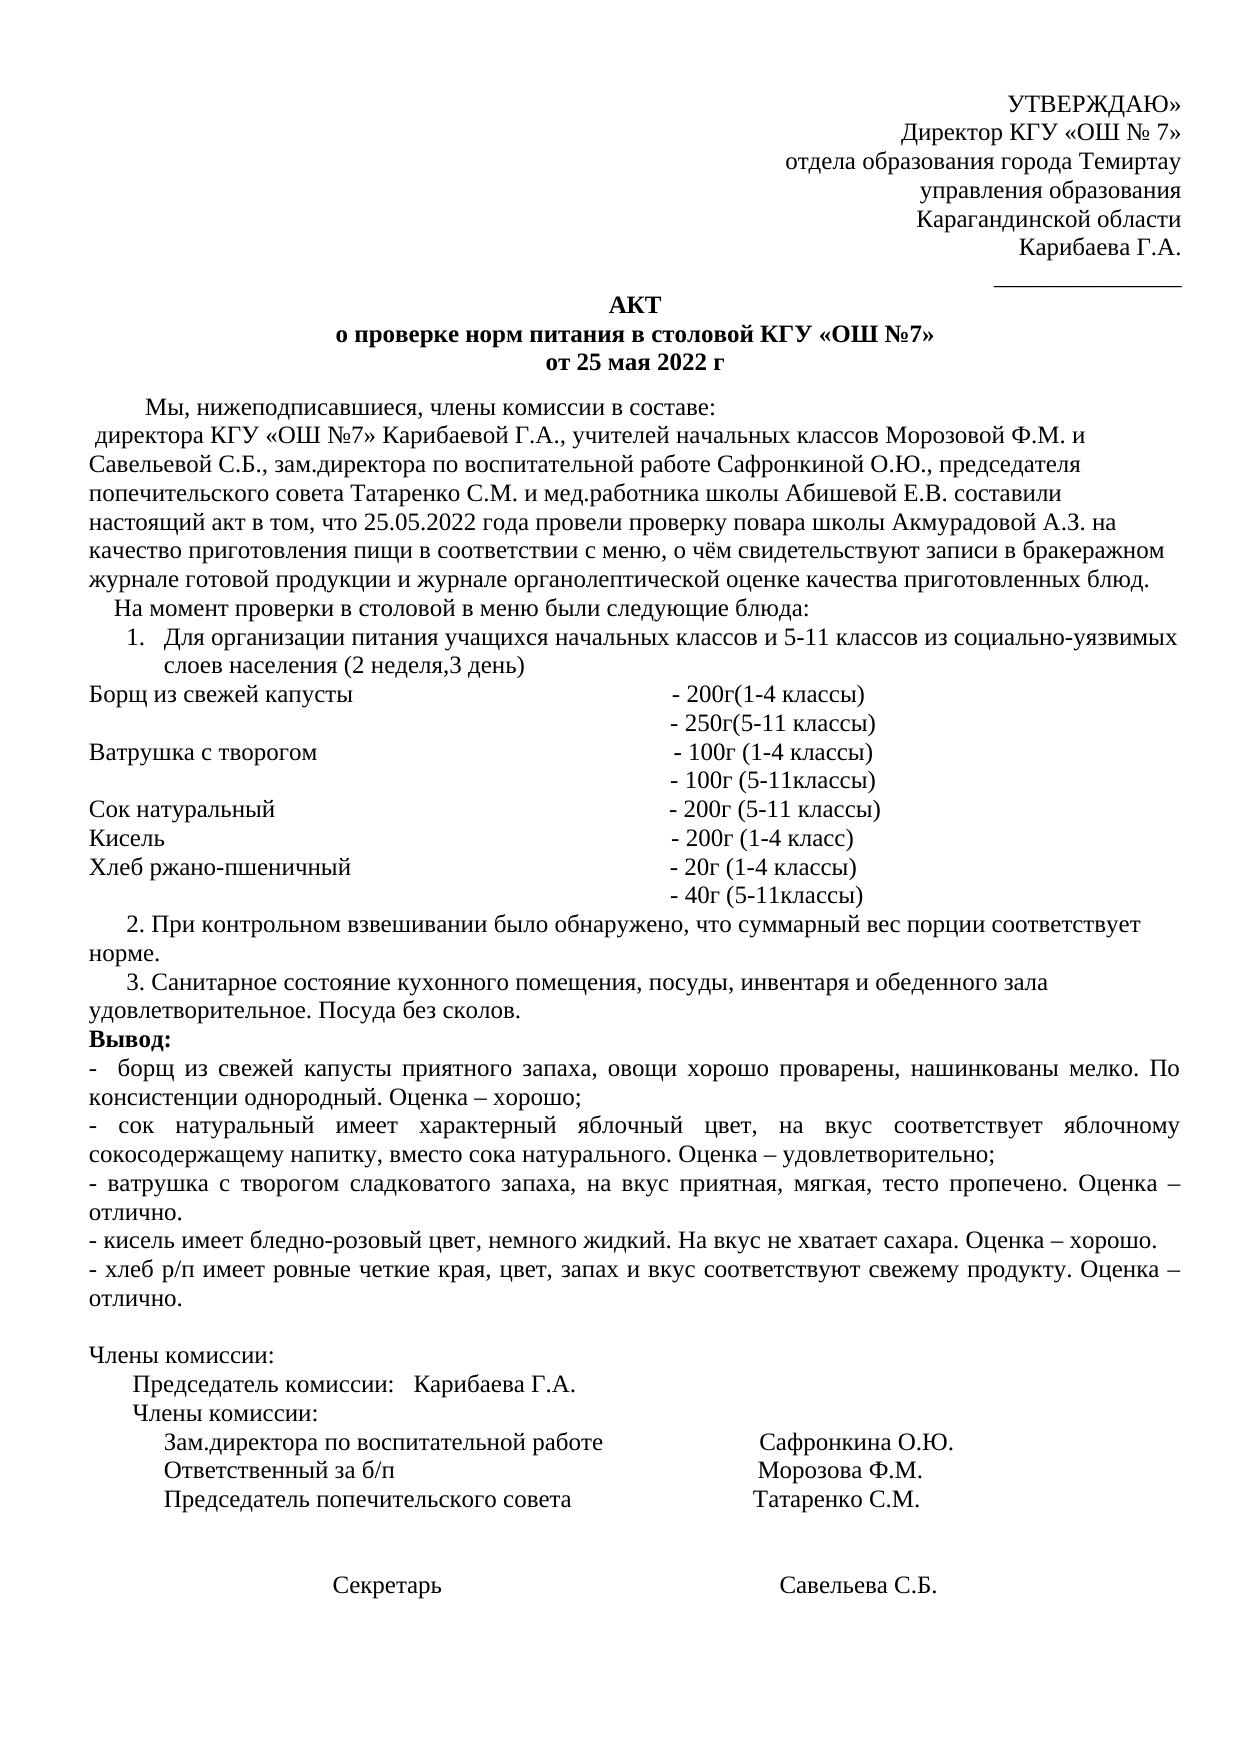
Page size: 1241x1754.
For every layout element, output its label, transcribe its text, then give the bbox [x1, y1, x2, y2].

text Директор КГУ «ОШ № 7» [89, 117, 1181, 146]
text На момент проверки в столовой в меню были следующие блюда: [89, 593, 1181, 622]
text Карибаева Г.А. [89, 232, 1181, 261]
text Председатель комиссии: Карибаева Г.А. [89, 1369, 1181, 1398]
text Секретарь Савельева С.Б. [89, 1571, 1181, 1599]
text - ватрушка с творогом сладковатого запаха, на вкус приятная, мягкая, тесто пропечено. Оценка – отлично. [89, 1168, 1181, 1226]
text от 25 мая 2022 г [89, 347, 1181, 376]
text _______________ [89, 261, 1181, 290]
text Сок натуральный - 200г (5-11 классы) [89, 794, 1181, 823]
text о проверке норм питания в столовой КГУ «ОШ №7» [89, 319, 1181, 347]
text Борщ из свежей капусты - 200г(1-4 классы) [89, 679, 1181, 708]
text Мы, нижеподписавшиеся, члены комиссии в составе: [89, 392, 1181, 421]
list Для организации питания учащихся начальных классов и 5-11 классов из социально-уязвимых слоев населения (2 неделя,3 день) [126, 622, 1181, 679]
text управления образования [89, 175, 1181, 204]
text - 40г (5-11классы) [89, 881, 1181, 909]
text 3. Санитарное состояние кухонного помещения, посуды, инвентаря и обеденного зала удовлетворительное. Посуда без сколов. [89, 967, 1181, 1024]
text Карагандинской области [89, 204, 1181, 232]
text - борщ из свежей капусты приятного запаха, овощи хорошо проварены, нашинкованы мелко. По консистенции однородный. Оценка – хорошо; [89, 1053, 1181, 1111]
text Ватрушка с творогом - 100г (1-4 классы) [89, 737, 1181, 766]
text УТВЕРЖДАЮ» [89, 89, 1181, 117]
text Председатель попечительского совета Татаренко С.М. [164, 1484, 1181, 1513]
text Члены комиссии: [89, 1341, 1181, 1369]
text - кисель имеет бледно-розовый цвет, немного жидкий. На вкус не хватает сахара. Оценка – хорошо. [89, 1226, 1181, 1254]
text Вывод: [89, 1024, 1181, 1053]
text АКТ [89, 290, 1181, 319]
text Члены комиссии: [89, 1398, 1181, 1427]
text 2. При контрольном взвешивании было обнаружено, что суммарный вес порции соответствует норме. [89, 909, 1181, 967]
text директора КГУ «ОШ №7» Карибаевой Г.А., учителей начальных классов Морозовой Ф.М. и Савельевой С.Б., зам.директора по воспитательной работе Сафронкиной О.Ю., председателя попечительского совета Татаренко С.М. и мед.работника школы Абишевой Е.В. составили настоящий акт в том, что 25.05.2022 года провели проверку повара школы Акмурадовой А.З. на качество приготовления пищи в соответствии с меню, о чём свидетельствуют записи в бракеражном журнале готовой продукции и журнале органолептической оценке качества приготовленных блюд. [89, 421, 1181, 593]
text отдела образования города Темиртау [89, 146, 1181, 175]
text Ответственный за б/п Морозова Ф.М. [164, 1456, 1181, 1484]
text Хлеб ржано-пшеничный - 20г (1-4 классы) [89, 852, 1181, 881]
text Зам.директора по воспитательной работе Сафронкина О.Ю. [164, 1427, 1181, 1456]
text - 250г(5-11 классы) [89, 708, 1181, 737]
text - хлеб р/п имеет ровные четкие края, цвет, запах и вкус соответствуют свежему продукту. Оценка – отлично. [89, 1254, 1181, 1312]
text Кисель - 200г (1-4 класс) [89, 823, 1181, 852]
text - 100г (5-11классы) [89, 766, 1181, 794]
text - сок натуральный имеет характерный яблочный цвет, на вкус соответствует яблочному сокосодержащему напитку, вместо сока натурального. Оценка – удовлетворительно; [89, 1111, 1181, 1168]
